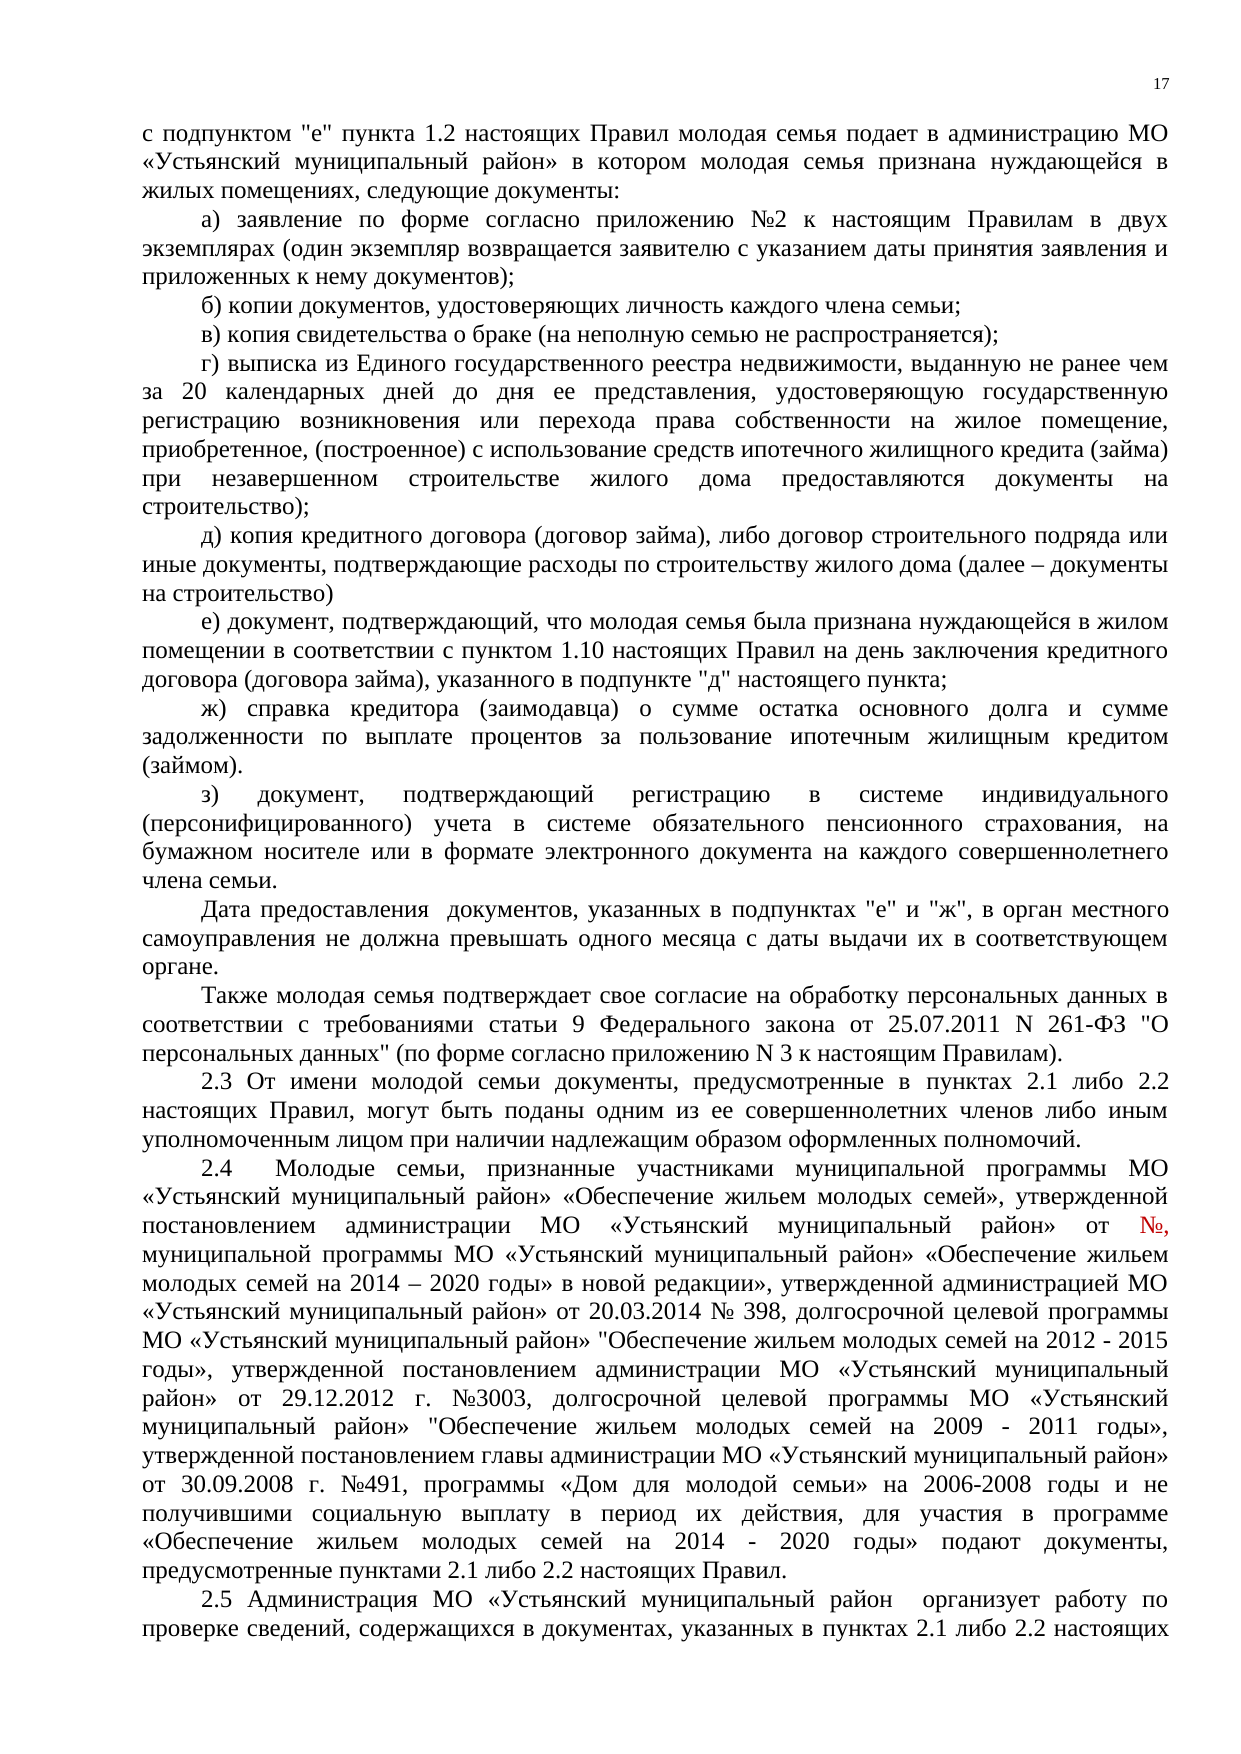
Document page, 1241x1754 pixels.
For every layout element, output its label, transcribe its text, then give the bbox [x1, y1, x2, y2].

text г) выписка из Единого государственного реестра недвижимости, выданную не ранее чем за 20 календарных дней до дня ее представления, удостоверяющую государственную регистрацию возникновения или перехода права собственности на жилое помещение, приобретенное, (построенное) с использование средств ипотечного жилищного кредита (займа) при незавершенном строительстве жилого дома предоставляются документы на строительство); [142, 348, 1169, 520]
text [142, 1584, 1169, 1641]
text в) копия свидетельства о браке (на неполную семью не распространяется); [142, 319, 1169, 348]
text Также молодая семья подтверждает свое согласие на обработку персональных данных в соответствии с требованиями статьи 9 Федерального закона от 25.07.2011 N 261-ФЗ "О персональных данных" (по форме согласно приложению N 3 к настоящим Правилам). [142, 980, 1169, 1066]
text ж) справка кредитора (заимодавца) о сумме остатка основного долга и сумме задолженности по выплате процентов за пользование ипотечным жилищным кредитом (займом). [142, 693, 1169, 779]
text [142, 118, 1169, 204]
text 2.4 Молодые семьи, признанные участниками муниципальной программы МО «Устьянский муниципальный район» «Обеспечение жильем молодых семей», утвержденной постановлением администрации МО «Устьянский муниципальный район» от №, муниципальной программы МО «Устьянский муниципальный район» «Обеспечение жильем молодых семей на 2014 – 2020 годы» в новой редакции», утвержденной администрацией МО «Устьянский муниципальный район» от 20.03.2014 № 398, долгосрочной целевой программы МО «Устьянский муниципальный район» "Обеспечение жильем молодых семей на 2012 - 2015 годы», утвержденной постановлением администрации МО «Устьянский муниципальный район» от 29.12.2012 г. №3003, долгосрочной целевой программы МО «Устьянский муниципальный район» "Обеспечение жильем молодых семей на 2009 - 2011 годы», утвержденной постановлением главы администрации МО «Устьянский муниципальный район» от 30.09.2008 г. №491, программы «Дом для молодой семьи» на 2006-2008 годы и не получившими социальную выплату в период их действия, для участия в программе «Обеспечение жильем молодых семей на 2014 - 2020 годы» подают документы, предусмотренные пунктами 2.1 либо 2.2 настоящих Правил. [142, 1153, 1169, 1584]
text з) документ, подтверждающий регистрацию в системе индивидуального (персонифицированного) учета в системе обязательного пенсионного страхования, на бумажном носителе или в формате электронного документа на каждого совершеннолетнего члена семьи. [142, 779, 1169, 894]
text а) заявление по форме согласно приложению №2 к настоящим Правилам в двух экземплярах (один экземпляр возвращается заявителю с указанием даты принятия заявления и приложенных к нему документов); [142, 204, 1169, 290]
text б) копии документов, удостоверяющих личность каждого члена семьи; [142, 290, 1169, 319]
text 2.3 От имени молодой семьи документы, предусмотренные в пунктах 2.1 либо 2.2 настоящих Правил, могут быть поданы одним из ее совершеннолетних членов либо иным уполномоченным лицом при наличии надлежащим образом оформленных полномочий. [142, 1066, 1169, 1153]
text Дата предоставления документов, указанных в подпунктах "е" и "ж", в орган местного самоуправления не должна превышать одного месяца с даты выдачи их в соответствующем органе. [142, 894, 1169, 980]
text е) документ, подтверждающий, что молодая семья была признана нуждающейся в жилом помещении в соответствии с пунктом 1.10 настоящих Правил на день заключения кредитного договора (договора займа), указанного в подпункте "д" настоящего пункта; [142, 606, 1169, 693]
text д) копия кредитного договора (договор займа), либо договор строительного подряда или иные документы, подтверждающие расходы по строительству жилого дома (далее – документы на строительство) [142, 520, 1169, 606]
